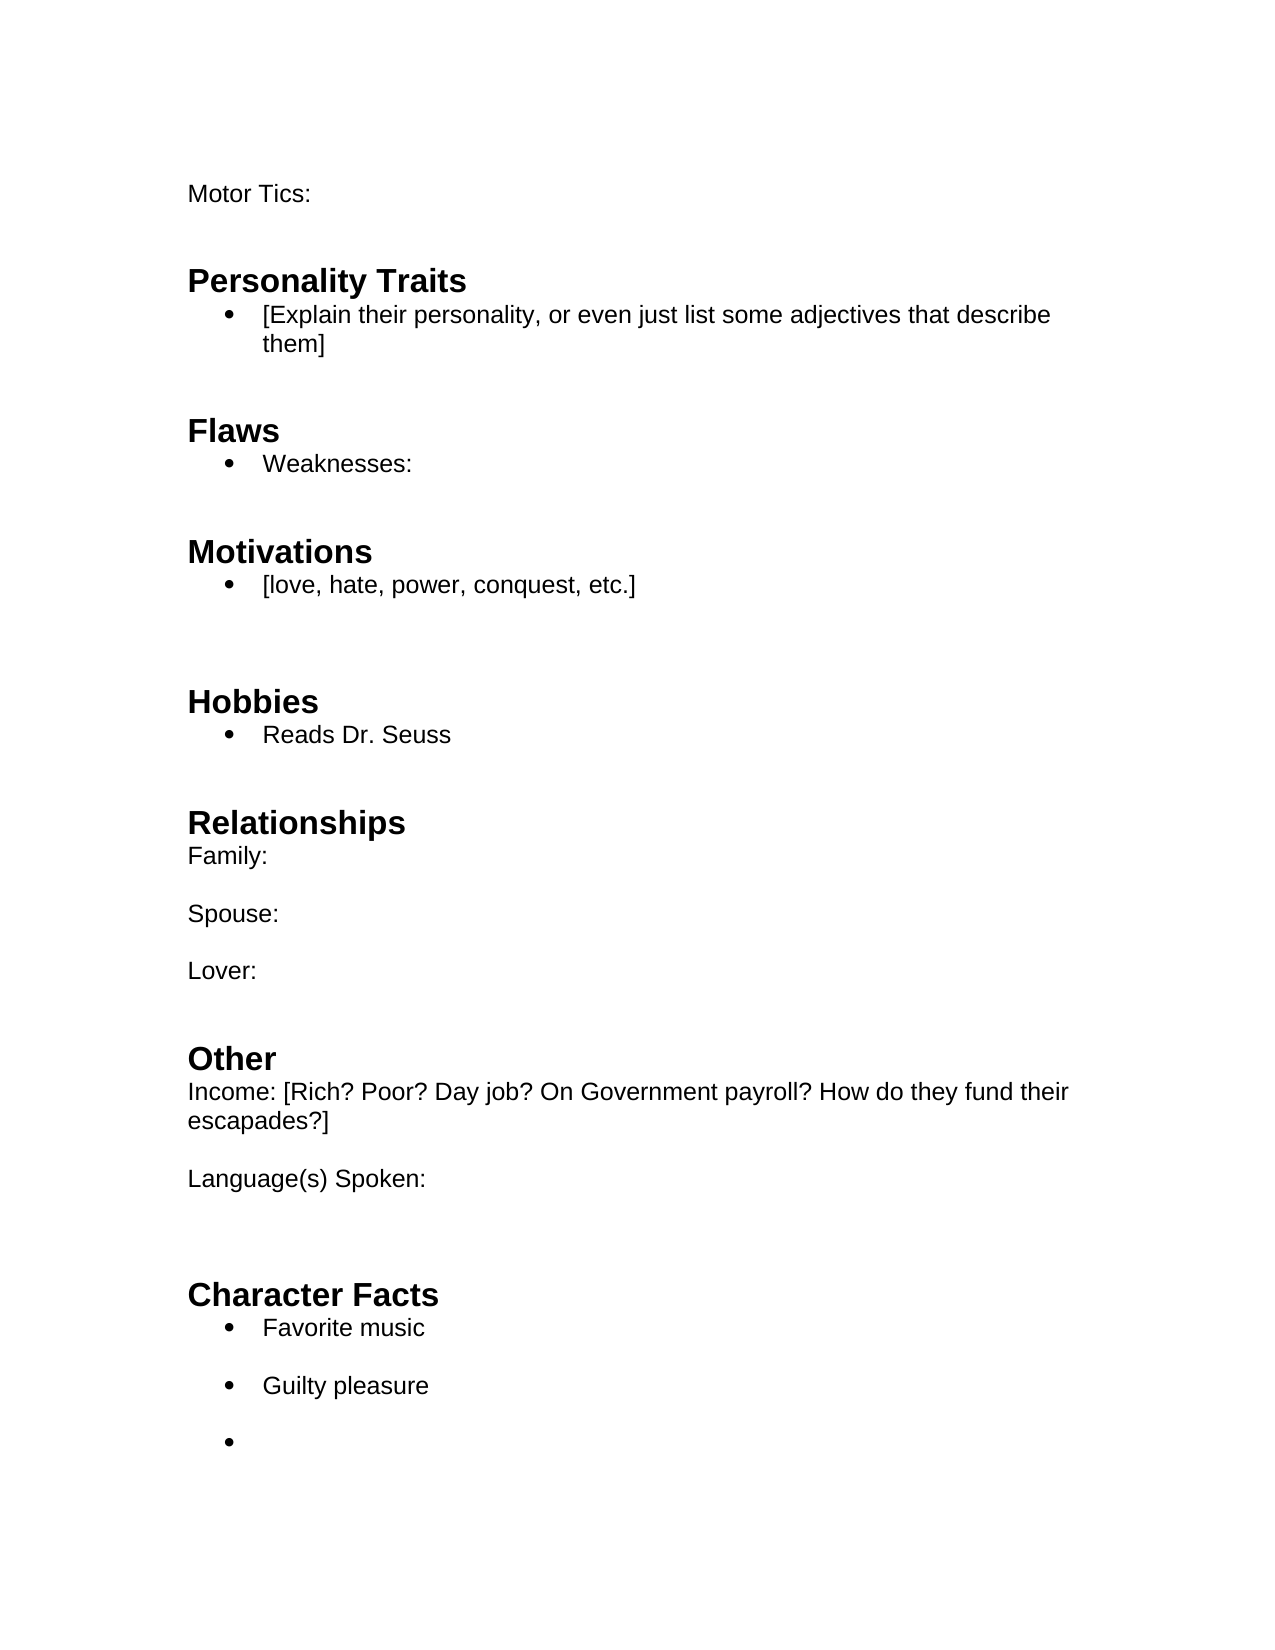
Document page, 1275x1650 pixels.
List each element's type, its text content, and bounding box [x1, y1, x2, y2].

list Reads Dr. Seuss [225, 720, 1087, 749]
subtitle Character Facts [187, 1275, 1087, 1313]
subtitle Relationships [187, 803, 1087, 841]
text Motor Tics: [187, 179, 1087, 207]
text Lover: [187, 956, 1087, 985]
text Family: [187, 841, 1087, 870]
list [love, hate, power, conquest, etc.] [225, 571, 1087, 599]
subtitle Flaws [187, 411, 1087, 449]
text Spouse: [187, 899, 1087, 928]
text Language(s) Spoken: [187, 1163, 1087, 1192]
list [Explain their personality, or even just list some adjectives that describe them] [225, 300, 1087, 357]
list Weaknesses: [225, 449, 1087, 478]
subtitle Other [187, 1039, 1087, 1077]
subtitle Personality Traits [187, 261, 1087, 300]
text Income: [Rich? Poor? Day job? On Government payroll? How do they fund their escapades?] [187, 1077, 1087, 1135]
list Favorite music [225, 1313, 1087, 1342]
list Guilty pleasure [225, 1371, 1087, 1400]
subtitle Motivations [187, 532, 1087, 571]
subtitle Hobbies [187, 682, 1087, 720]
